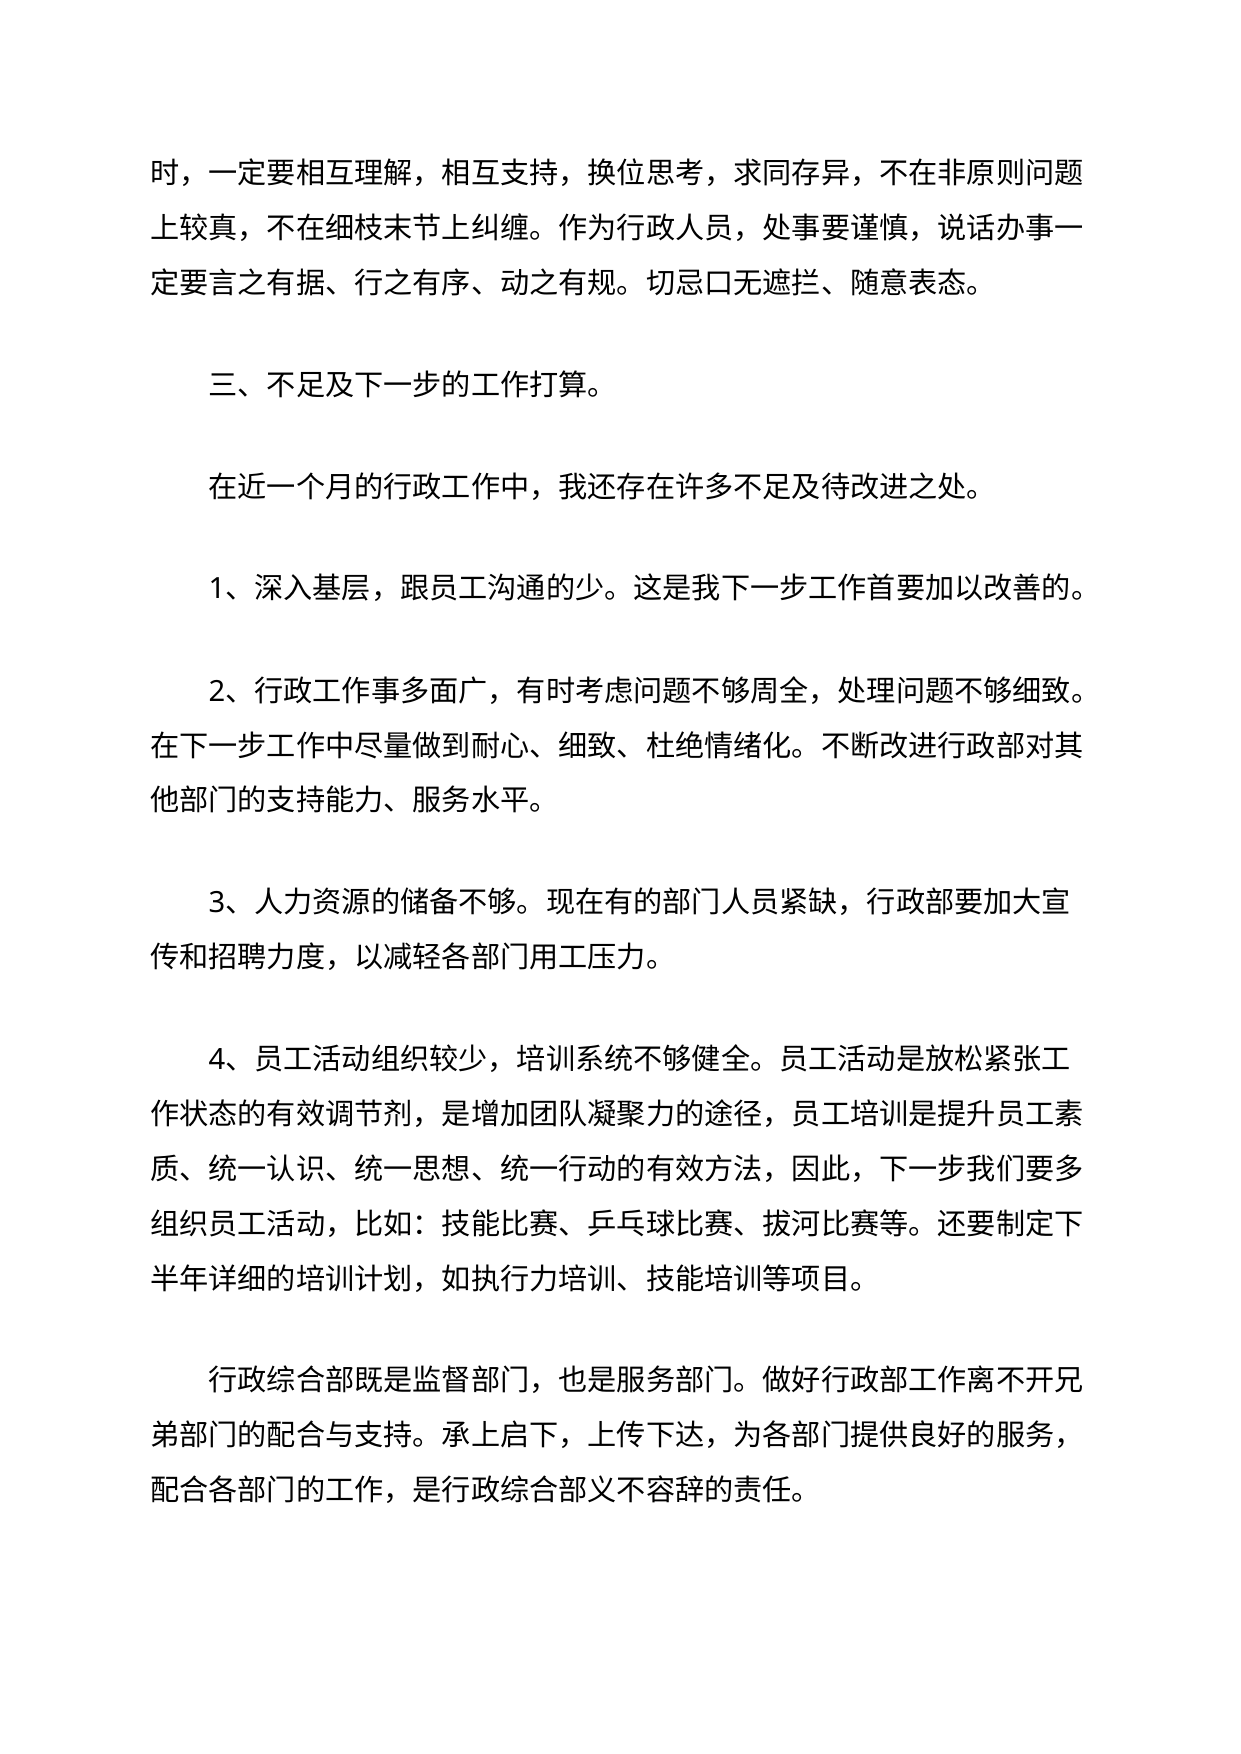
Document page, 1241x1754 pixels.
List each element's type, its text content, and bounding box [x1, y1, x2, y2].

text 4、员工活动组织较少，培训系统不够健全。员工活动是放松紧张工作状态的有效调节剂，是增加团队凝聚力的途径，员工培训是提升员工素质、统一认识、统一思想、统一行动的有效方法，因此，下一步我们要多组织员工活动，比如：技能比赛、乒乓球比赛、拔河比赛等。还要制定下半年详细的培训计划，如执行力培训、技能培训等项目。 [150, 1036, 1090, 1297]
text 1、深入基层，跟员工沟通的少。这是我下一步工作首要加以改善的。 [150, 565, 1090, 607]
text 三、不足及下一步的工作打算。 [150, 362, 1090, 404]
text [150, 150, 1090, 302]
text 在近一个月的行政工作中，我还存在许多不足及待改进之处。 [150, 463, 1090, 506]
text 行政综合部既是监督部门，也是服务部门。做好行政部工作离不开兄弟部门的配合与支持。承上启下，上传下达，为各部门提供良好的服务，配合各部门的工作，是行政综合部义不容辞的责任。 [150, 1357, 1090, 1509]
text 3、人力资源的储备不够。现在有的部门人员紧缺，行政部要加大宣传和招聘力度，以减轻各部门用工压力。 [150, 879, 1090, 976]
text 2、行政工作事多面广，有时考虑问题不够周全，处理问题不够细致。在下一步工作中尽量做到耐心、细致、杜绝情绪化。不断改进行政部对其他部门的支持能力、服务水平。 [150, 667, 1090, 819]
